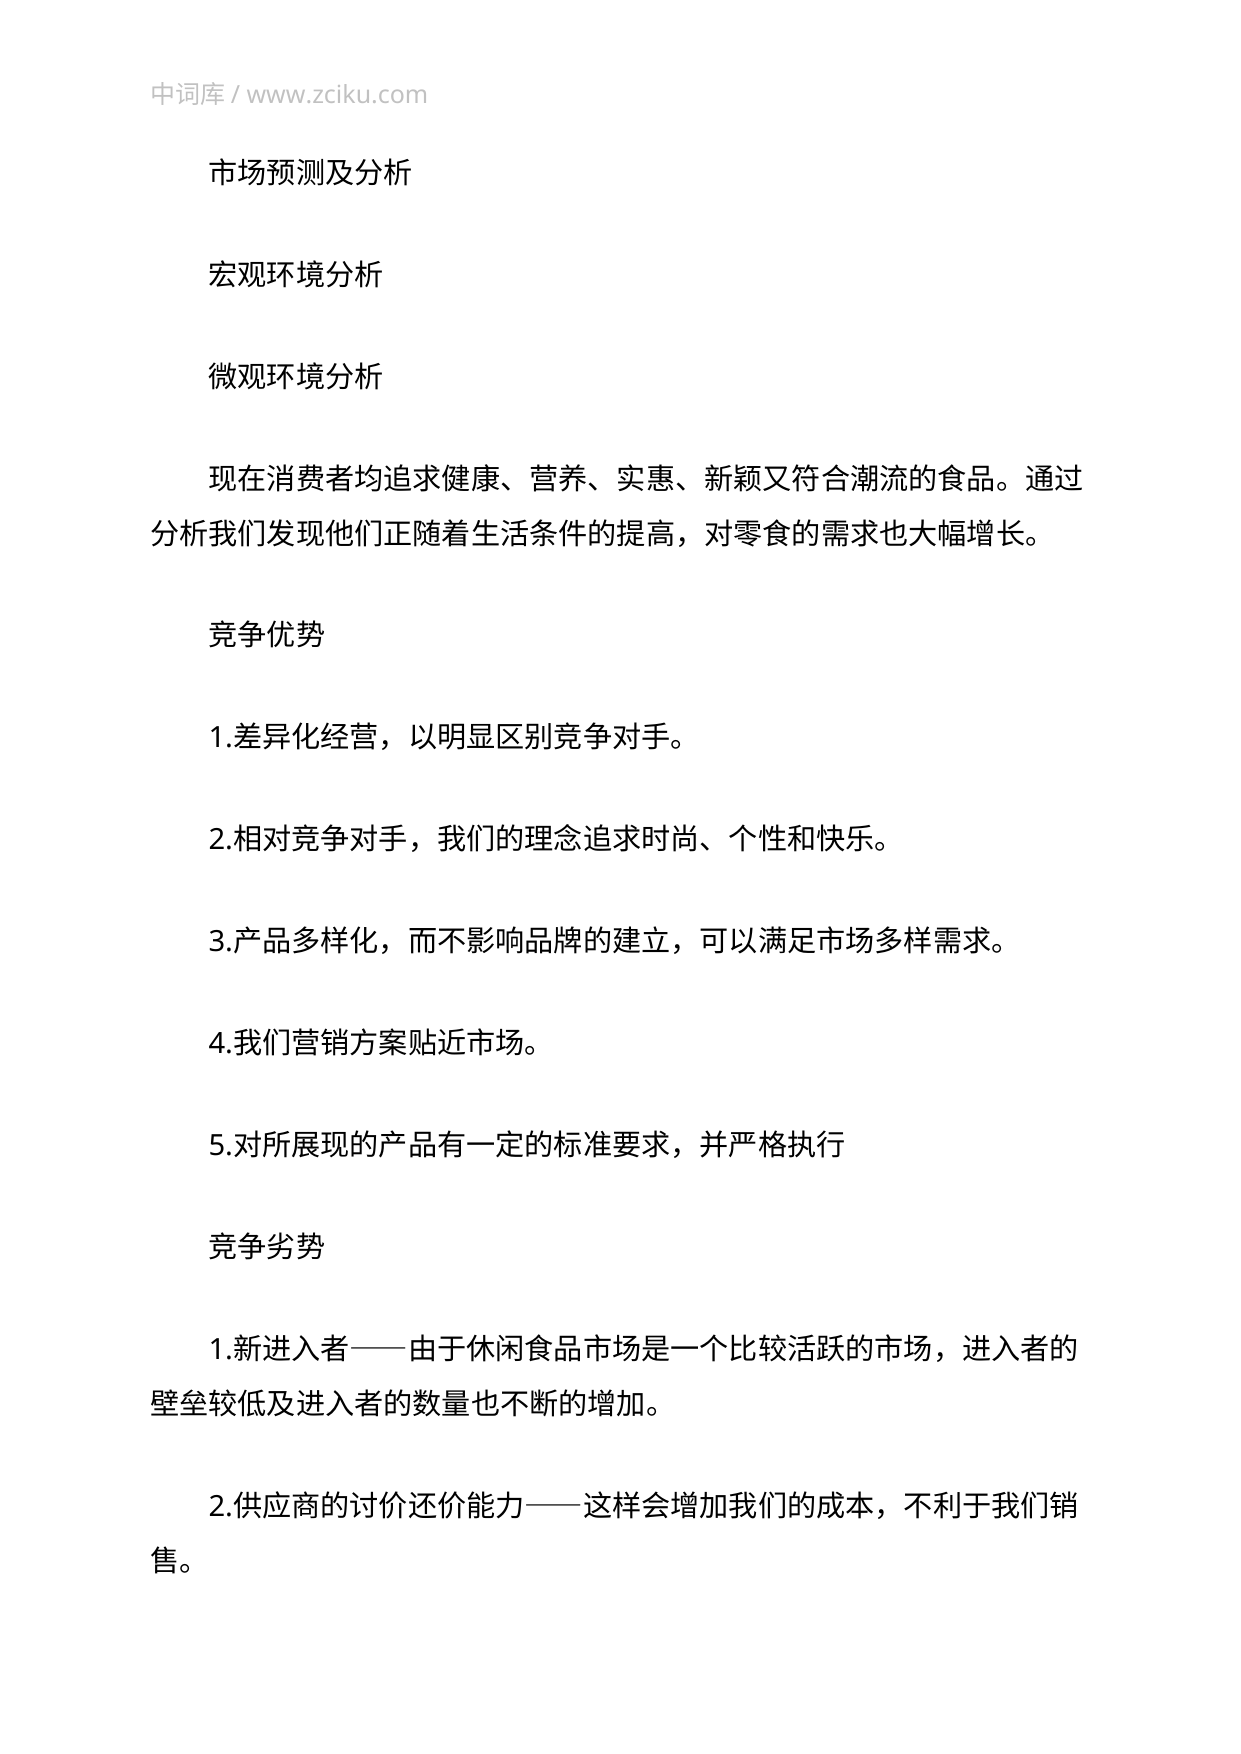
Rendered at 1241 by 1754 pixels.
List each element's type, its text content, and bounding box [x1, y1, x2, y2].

text 竞争优势 [150, 612, 1090, 654]
text 市场预测及分析 [150, 150, 1090, 192]
text 2.供应商的讨价还价能力——这样会增加我们的成本，不利于我们销售。 [150, 1482, 1090, 1579]
text 现在消费者均追求健康、营养、实惠、新颖又符合潮流的食品。通过分析我们发现他们正随着生活条件的提高，对零食的需求也大幅增长。 [150, 455, 1090, 552]
text 3.产品多样化，而不影响品牌的建立，可以满足市场多样需求。 [150, 918, 1090, 960]
text 微观环境分析 [150, 353, 1090, 396]
text 4.我们营销方案贴近市场。 [150, 1020, 1090, 1062]
text 竞争劣势 [150, 1224, 1090, 1266]
text 1.新进入者——由于休闲食品市场是一个比较活跃的市场，进入者的壁垒较低及进入者的数量也不断的增加。 [150, 1325, 1090, 1423]
text 2.相对竞争对手，我们的理念追求时尚、个性和快乐。 [150, 816, 1090, 858]
text 宏观环境分析 [150, 252, 1090, 294]
text 5.对所展现的产品有一定的标准要求，并严格执行 [150, 1122, 1090, 1164]
text 1.差异化经营，以明显区别竞争对手。 [150, 714, 1090, 756]
